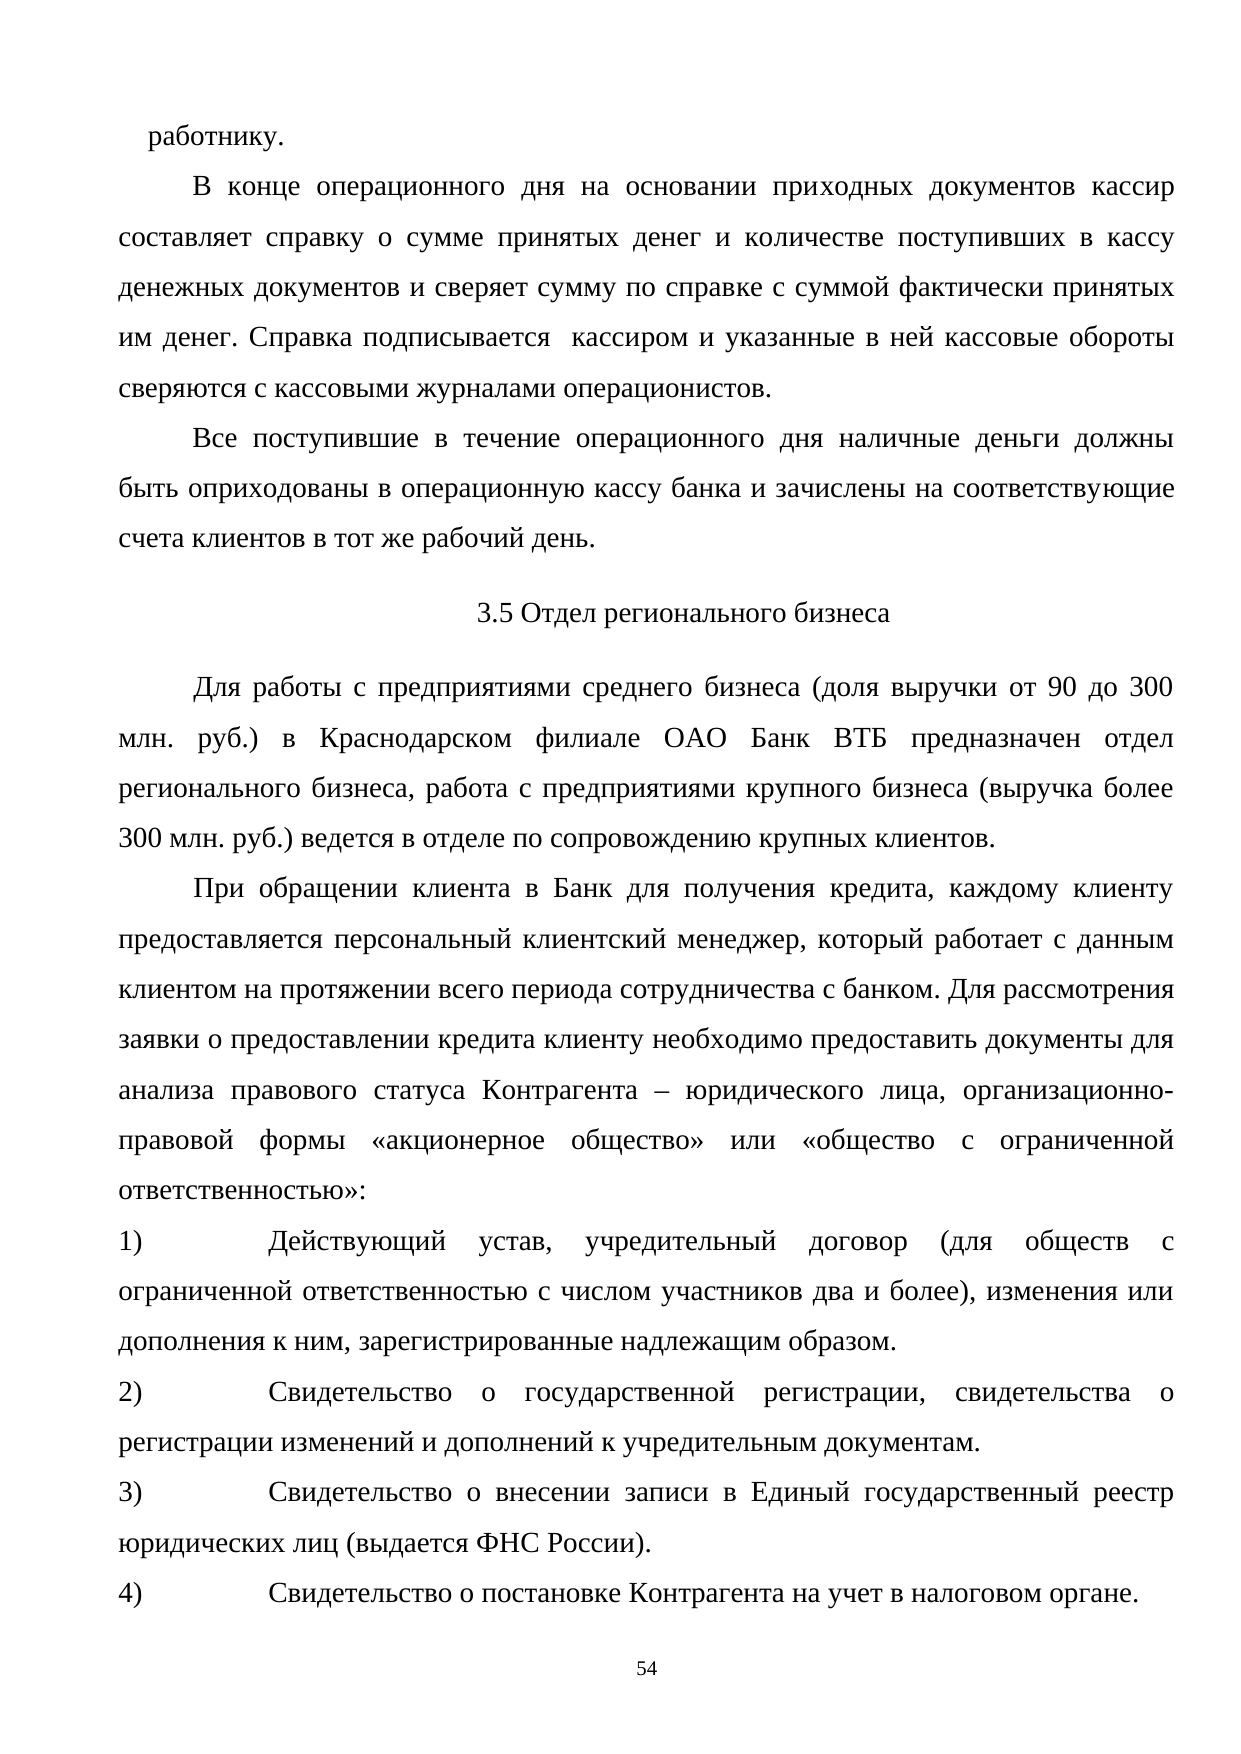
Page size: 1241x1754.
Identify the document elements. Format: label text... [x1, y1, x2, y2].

list Действующий устав, учредительный договор (для обществ с ограниченной ответственностью с числом участников два и более), изменения или дополнения к ним, зарегистрированные надлежащим образом. [118, 1223, 1175, 1357]
text Для работы с предприятиями среднего бизнеса (доля выручки от 90 до 300 млн. руб.) в Краснодарском филиале ОАО Банк ВТБ предназначен отдел регионального бизнеса, работа с предприятиями крупного бизнеса (выручка более 300 млн. руб.) ведется в отделе по сопровождению крупных клиентов. [118, 669, 1175, 854]
list Свидетельство о государственной регистрации, свидетельства о регистрации изменений и дополнений к учредительным документам. [118, 1374, 1175, 1458]
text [148, 118, 1175, 152]
list Свидетельство о постановке Контрагента на учет в налоговом органе. [118, 1575, 1175, 1608]
list Свидетельство о внесении записи в Единый государственный реестр юридических лиц (выдается ФНС России). [118, 1474, 1175, 1558]
subtitle 3.5 Отдел регионального бизнеса [118, 595, 1175, 628]
text В конце операционного дня на основании приходных документов кассир составляет справку о сумме принятых денег и количестве поступивших в кассу денежных документов и сверяет сумму по справке с суммой фактически принятых им денег. Справка подписывается кассиром и указанные в ней кассовые обороты сверяются с кассовыми журналами операционистов. [118, 168, 1175, 403]
text При обращении клиента в Банк для получения кредита, каждому клиенту предоставляется персональный клиентский менеджер, который работает с данным клиентом на протяжении всего периода сотрудничества с банком. Для рассмотрения заявки о предоставлении кредита клиенту необходимо предоставить документы для анализа правового статуса Контрагента – юридического лица, организационно-правовой формы «акционерное общество» или «общество с ограниченной ответственностью»: [118, 871, 1175, 1206]
text Все поступившие в течение операционного дня наличные деньги должны быть оприходованы в операционную кассу банка и зачислены на соответствующие счета клиентов в тот же рабочий день. [118, 420, 1175, 554]
